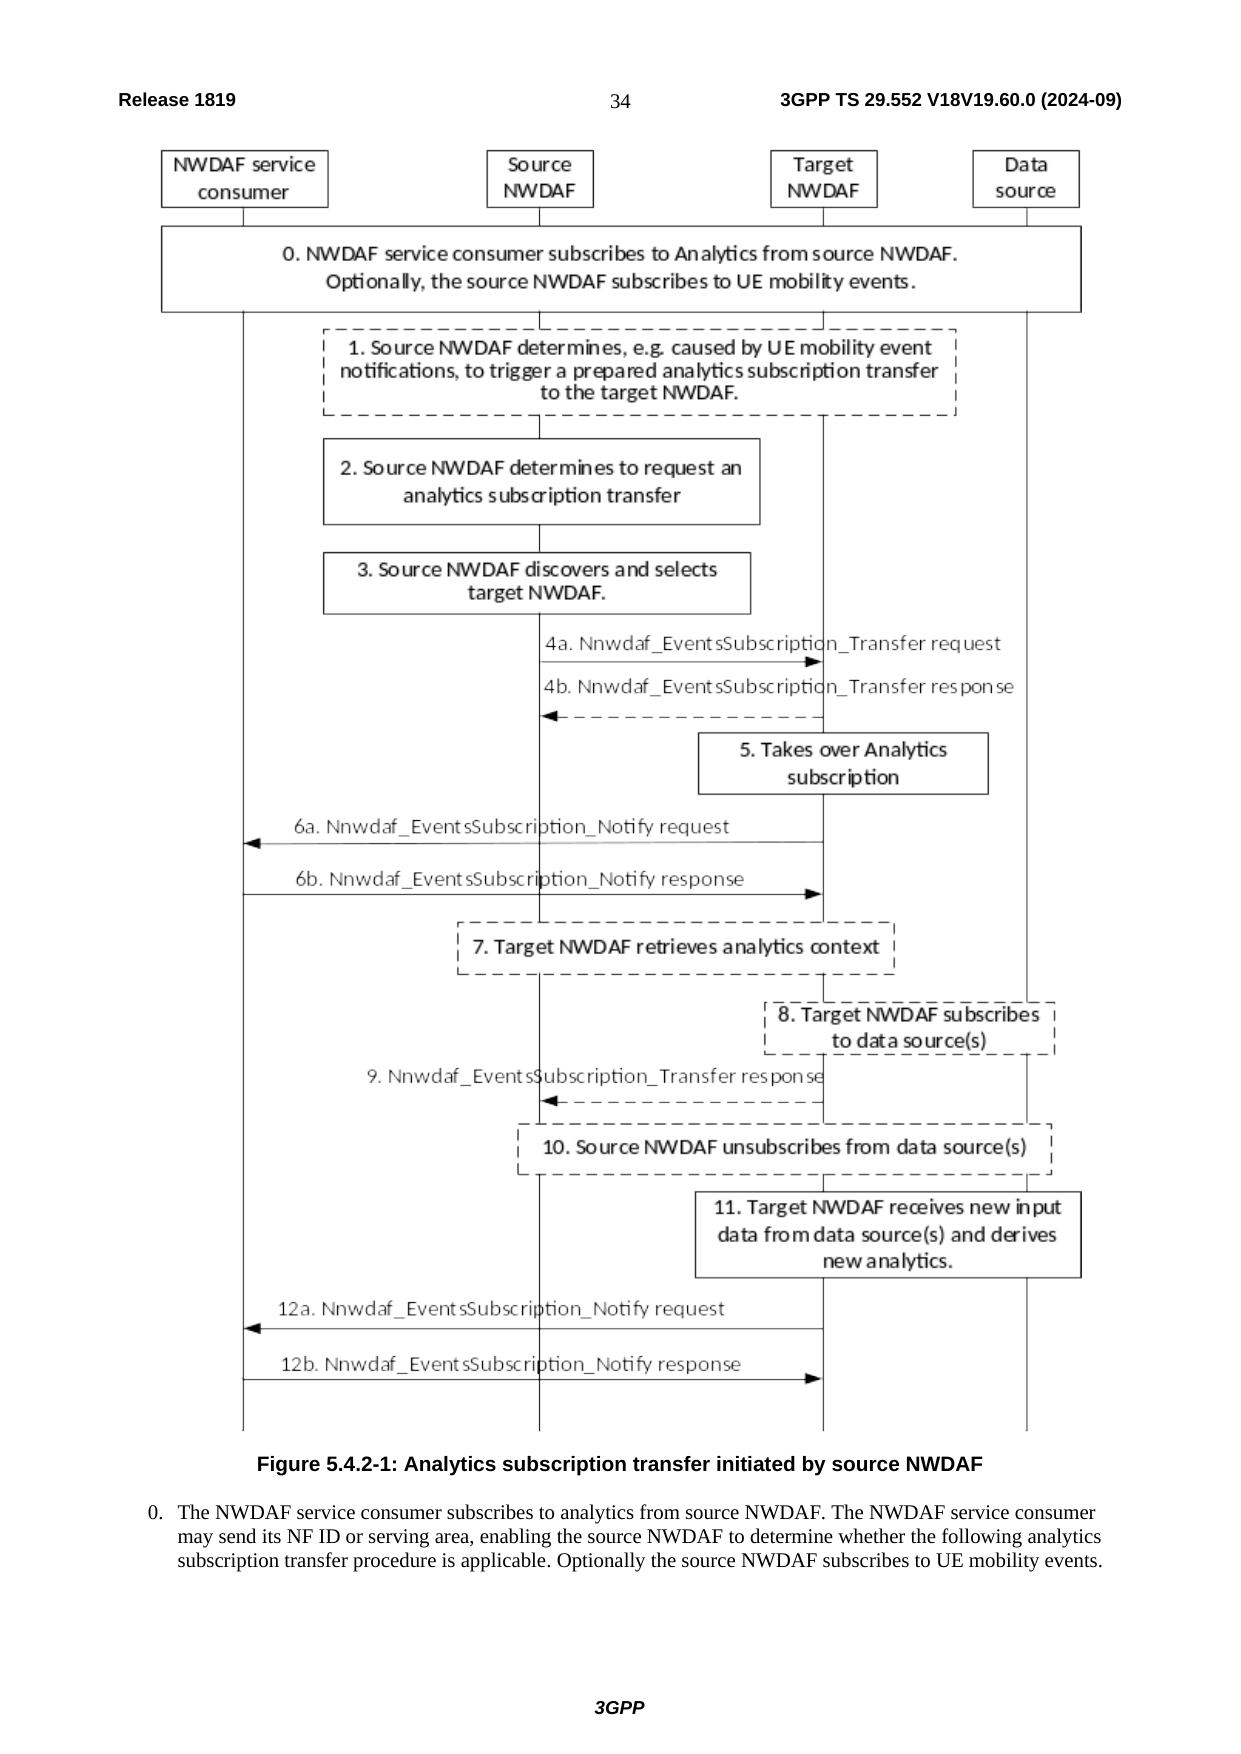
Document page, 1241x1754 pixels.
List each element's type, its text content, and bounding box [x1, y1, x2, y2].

text Figure 5.4.2-1: Analytics subscription transfer initiated by source NWDAF [118, 1451, 1122, 1475]
text 0. The NWDAF service consumer subscribes to analytics from source NWDAF. The NWDAF service consumer may send its NF ID or serving area, enabling the source NWDAF to determine whether the following analytics subscription transfer procedure is applicable. Optionally the source NWDAF subscribes to UE mobility events. [148, 1500, 1122, 1572]
